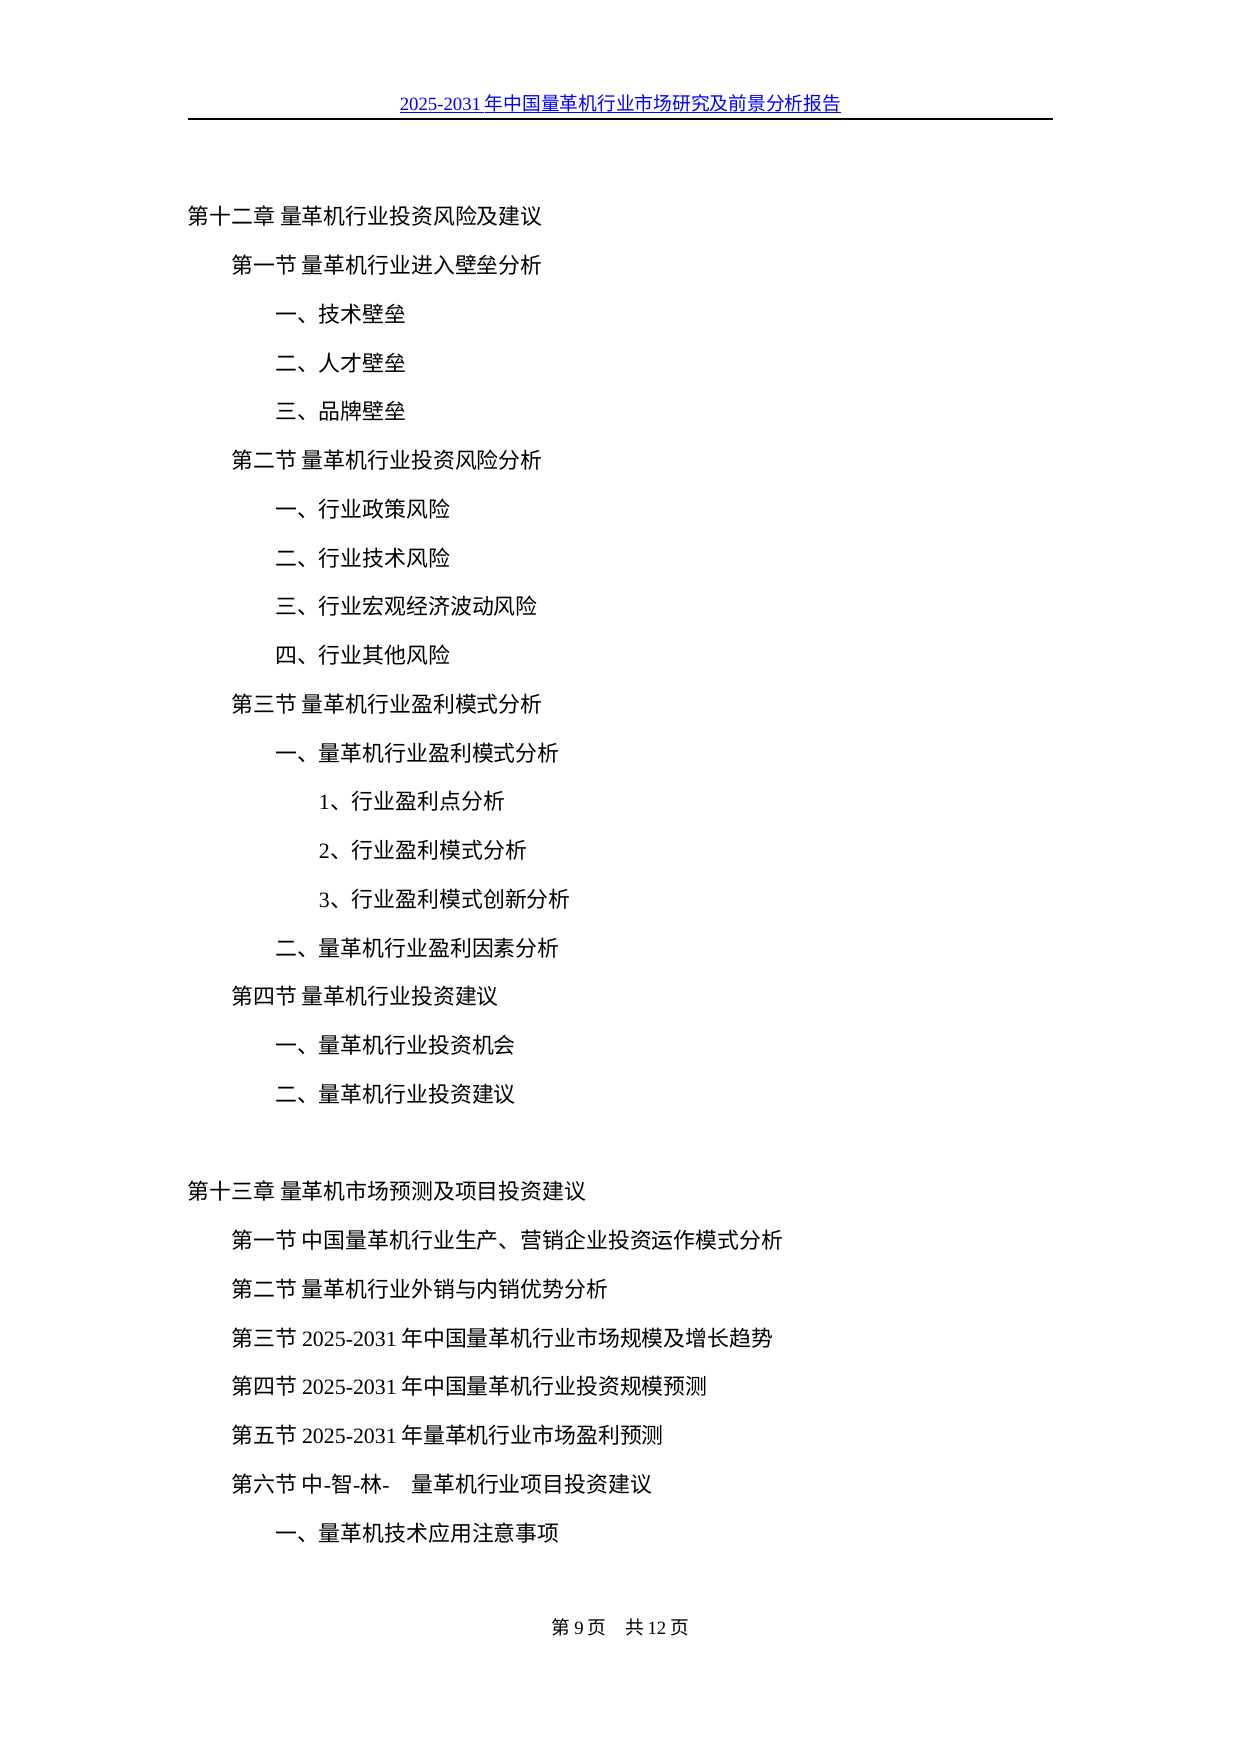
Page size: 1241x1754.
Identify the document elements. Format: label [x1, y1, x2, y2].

text [187, 150, 1053, 1548]
